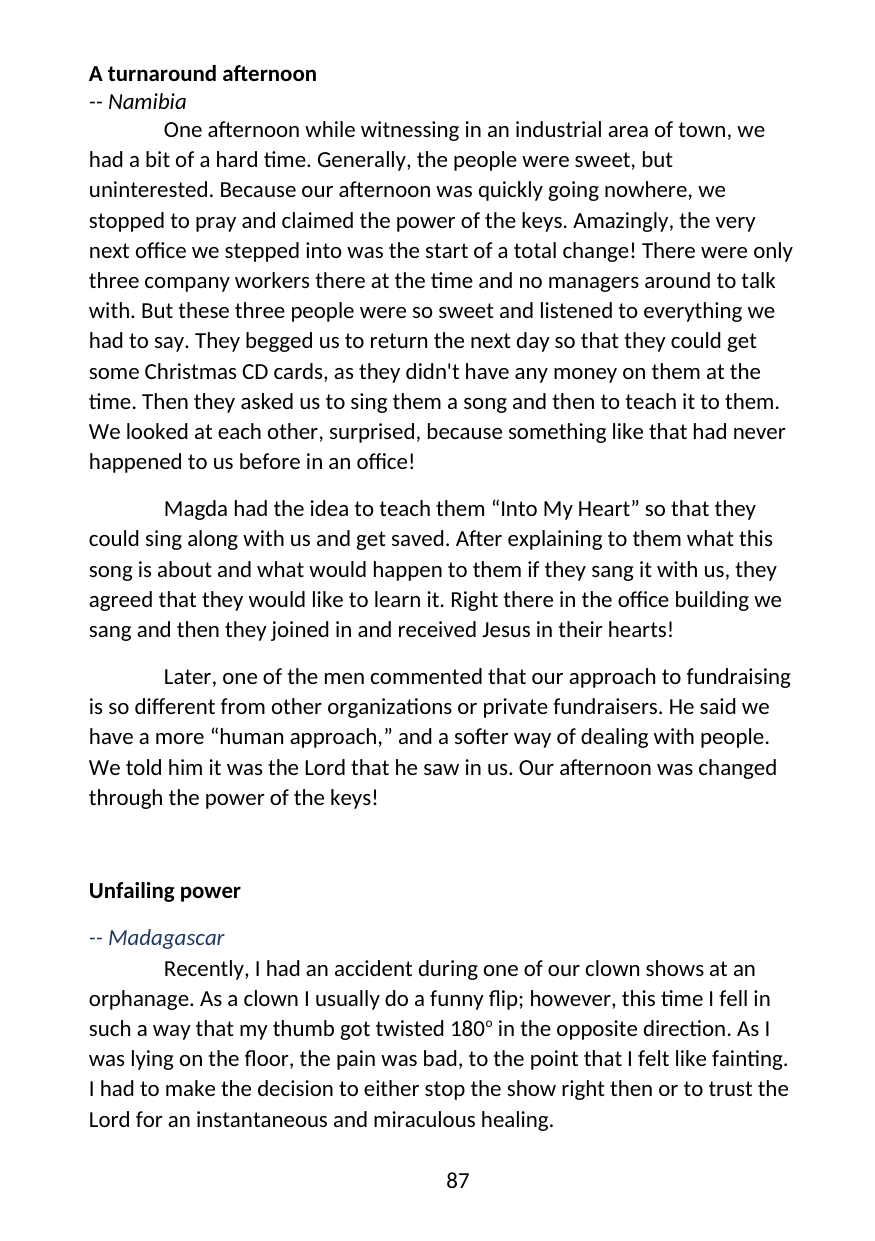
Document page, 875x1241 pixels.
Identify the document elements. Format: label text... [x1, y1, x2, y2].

text Later, one of the men commented that our approach to fundraising is so different from other organizations or private fundraisers. He said we have a more “human approach,” and a softer way of dealing with people. We told him it was the Lord that he saw in us. Our afternoon was changed through the power of the keys! [89, 662, 797, 811]
subtitle -- Namibia [89, 87, 797, 115]
subtitle A turnaround afternoon [89, 59, 797, 87]
text Magda had the idea to teach them “Into My Heart” so that they could sing along with us and get saved. After explaining to them what this song is about and what would happen to them if they sang it with us, they agreed that they would like to learn it. Right there in the office building we sang and then they joined in and received Jesus in their hearts! [89, 494, 797, 643]
text Unfailing power [89, 877, 797, 905]
text One afternoon while witnessing in an industrial area of town, we had a bit of a hard time. Generally, the people were sweet, but uninterested. Because our afternoon was quickly going nowhere, we stopped to pray and claimed the power of the keys. Amazingly, the very next office we stepped into was the start of a total change! There were only three company workers there at the time and no managers around to talk with. But these three people were so sweet and listened to everything we had to say. They begged us to return the next day so that they could get some Christmas CD cards, as they didn't have any money on them at the time. Then they asked us to sing them a song and then to teach it to them. We looked at each other, surprised, because something like that had never happened to us before in an office! [89, 115, 797, 476]
subtitle -- Madagascar [89, 923, 797, 952]
text Recently, I had an accident during one of our clown shows at an orphanage. As a clown I usually do a funny flip; however, this time I fell in such a way that my thumb got twisted 180o in the opposite direction. As I was lying on the floor, the pain was bad, to the point that I felt like fainting. I had to make the decision to either stop the show right then or to trust the Lord for an instantaneous and miraculous healing. [89, 954, 797, 1133]
